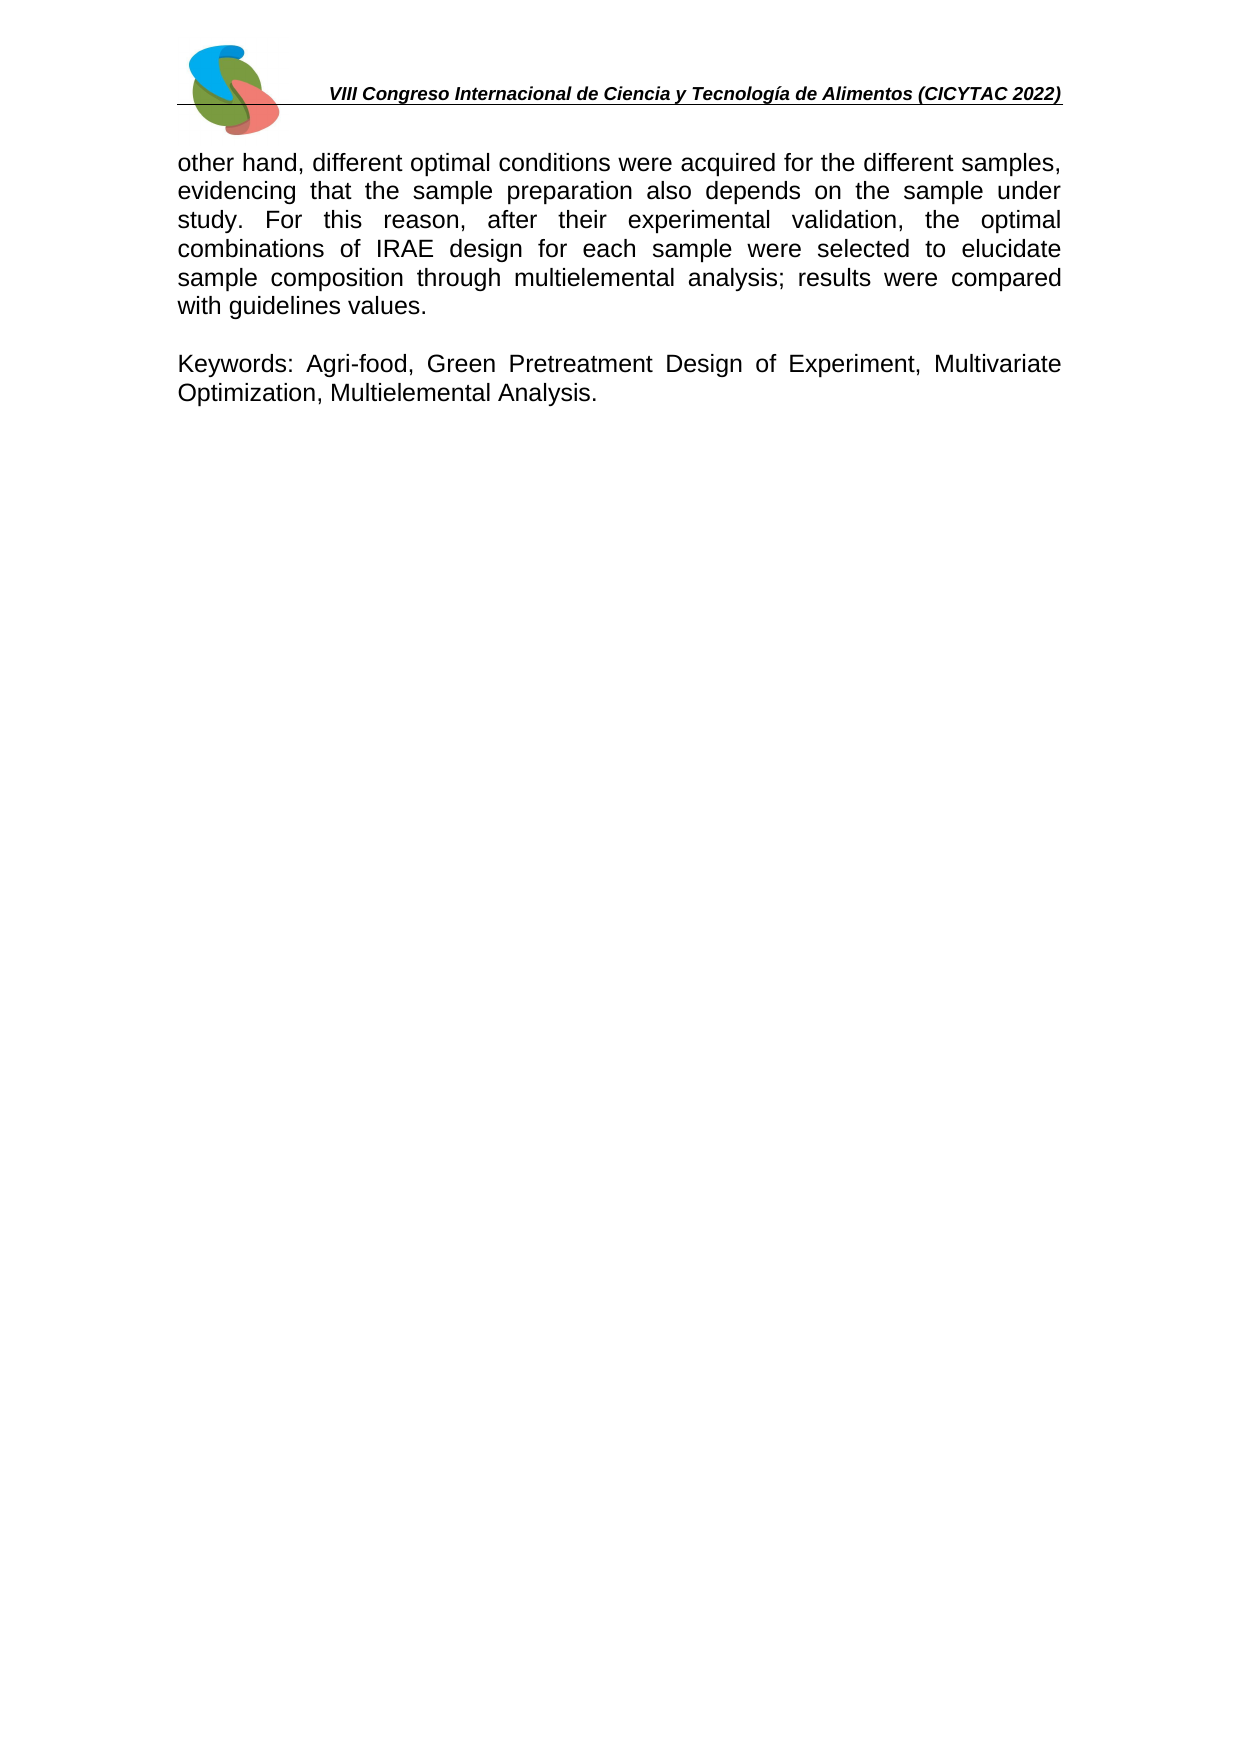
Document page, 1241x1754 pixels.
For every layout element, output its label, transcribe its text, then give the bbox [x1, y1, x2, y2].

picture [178, 37, 289, 104]
picture [178, 105, 289, 146]
text Keywords: Agri-food, Green Pretreatment Design of Experiment, Multivariate Optimization, Multielemental Analysis. [177, 349, 1063, 406]
